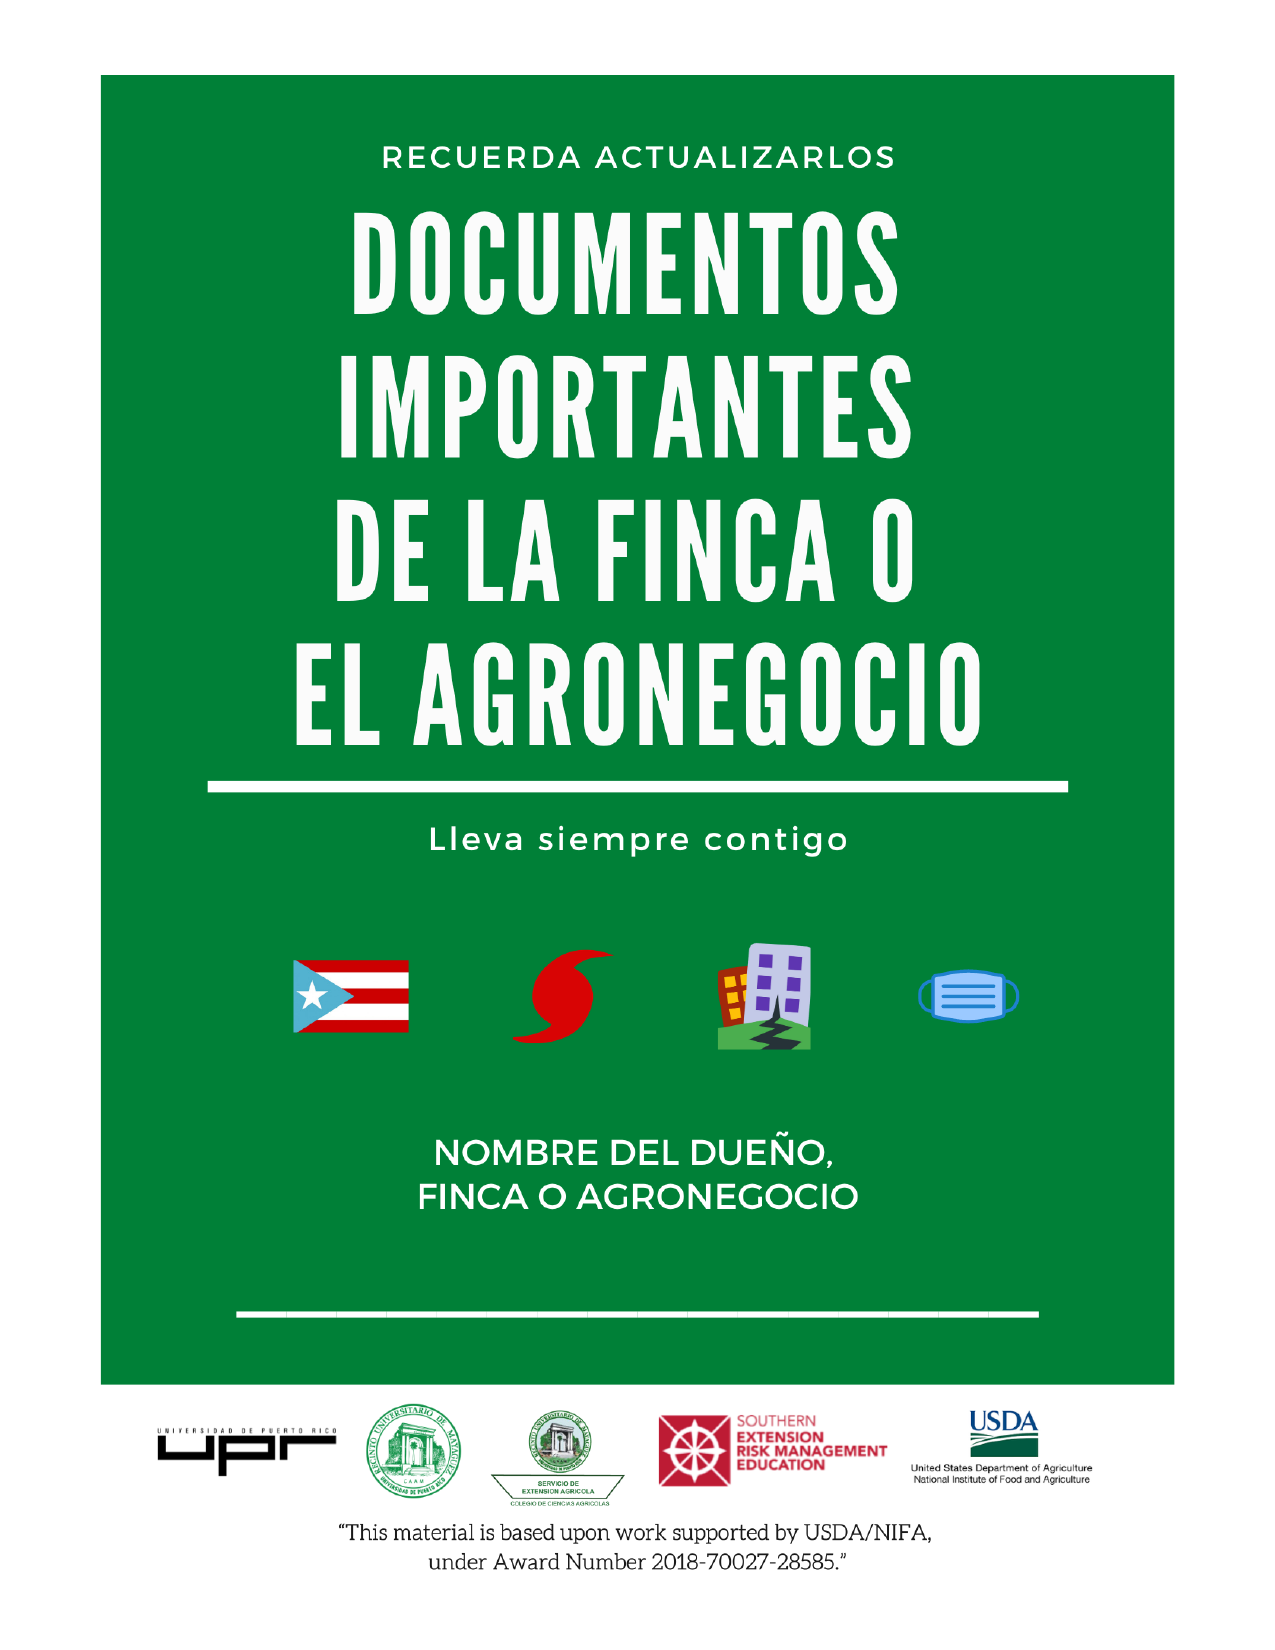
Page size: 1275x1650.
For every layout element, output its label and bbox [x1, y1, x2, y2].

picture [100, 75, 1175, 1576]
